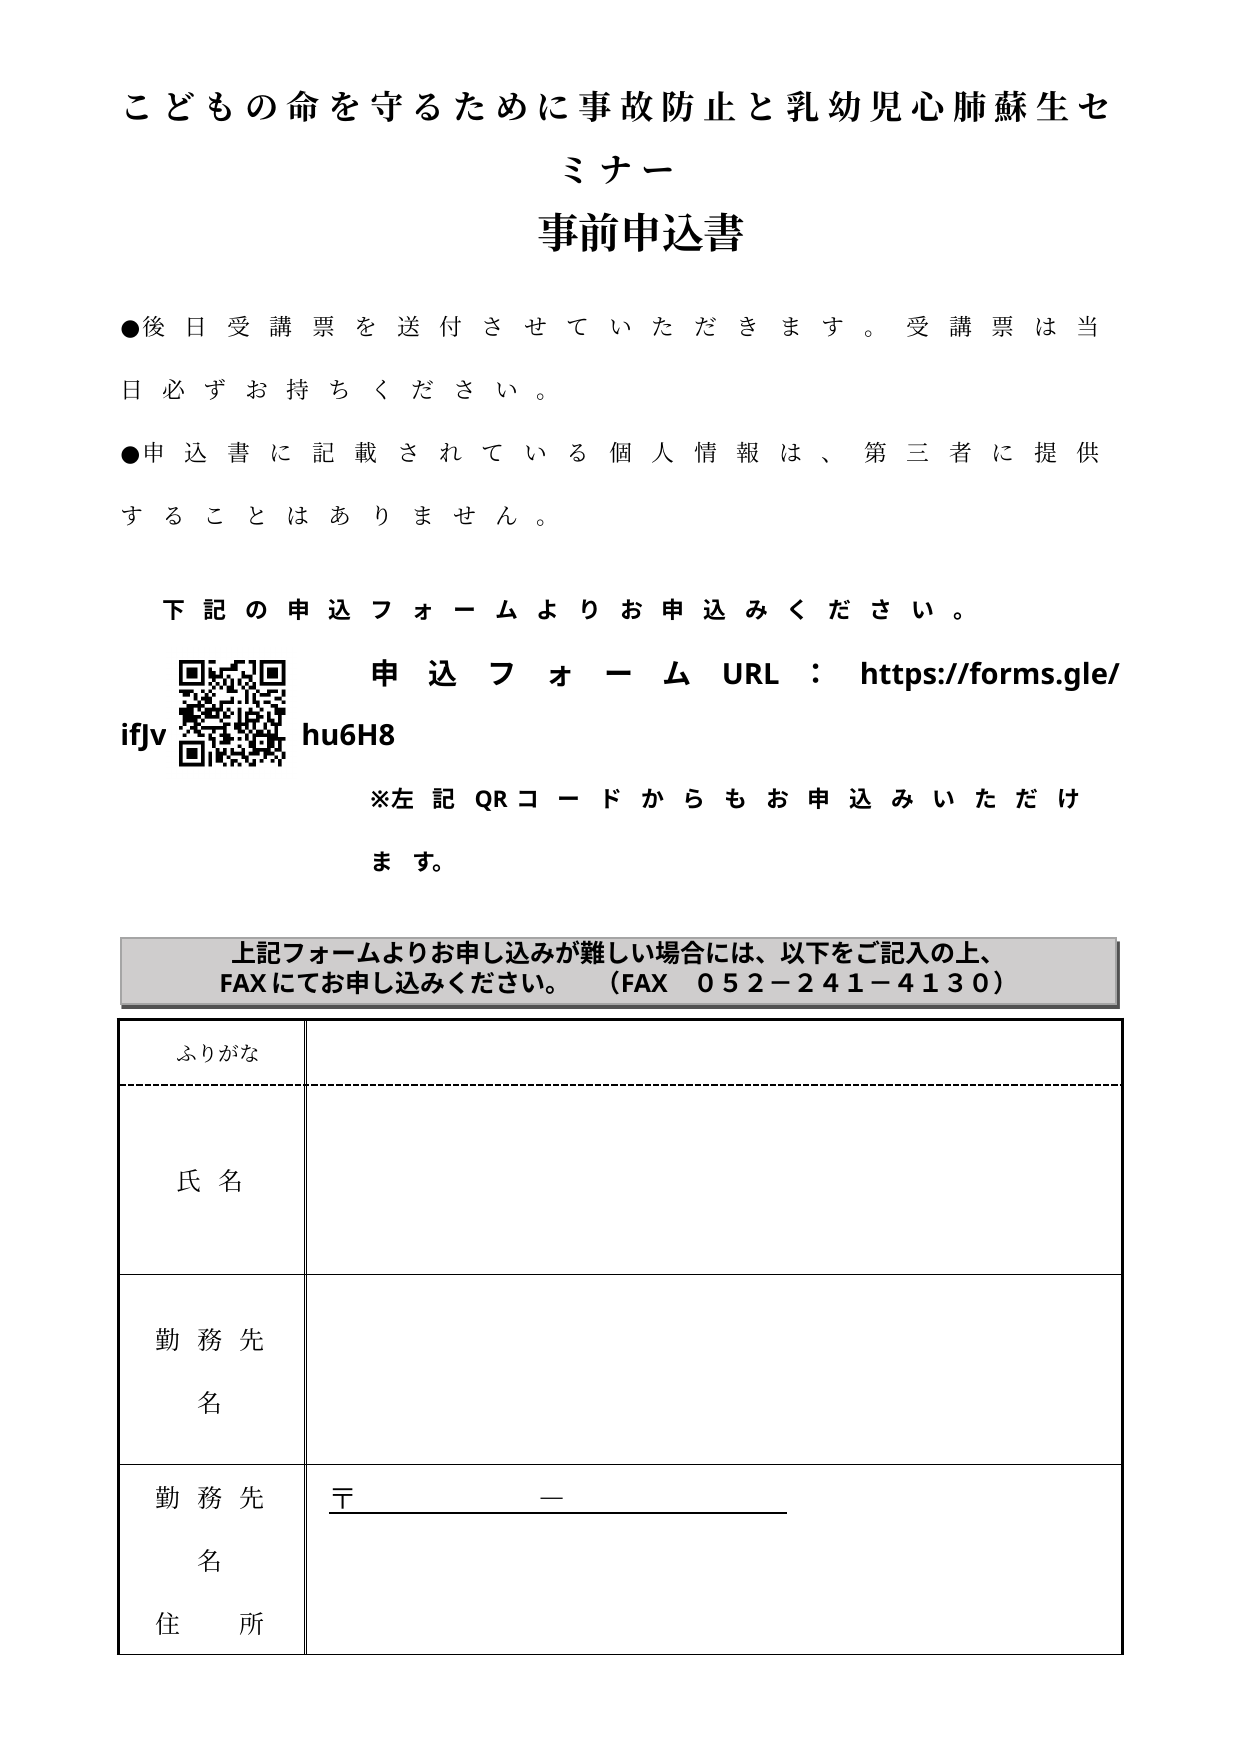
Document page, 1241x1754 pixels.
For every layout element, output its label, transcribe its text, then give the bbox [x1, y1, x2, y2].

text ※左記QRコードからもお申込みいただけます。 [356, 766, 1120, 892]
table_header ふりがな [120, 1021, 304, 1083]
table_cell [120, 1465, 304, 1654]
text ●申込書に記載されている個人情報は、第三者に提供することはありません。 [120, 420, 1120, 546]
table_cell 〒 － ＴＥＬ － － ＦＡＸ － － [307, 1465, 1121, 1654]
text 申込フォームURL：https://forms.gle/ifJvzpGLxBf1hu6H8 [120, 640, 1120, 766]
table_header [307, 1021, 1121, 1083]
text こどもの命を守るために事故防止と乳幼児心肺蘇生セミナー [120, 74, 1120, 199]
table_cell [307, 1275, 1121, 1464]
picture [166, 647, 298, 779]
table_cell [307, 1084, 1121, 1274]
table_cell 勤務先名 [120, 1275, 304, 1464]
text ●後日受講票を送付させていただきます。受講票は当日必ずお持ちください。 [120, 294, 1120, 420]
table_cell 氏名 [120, 1084, 304, 1274]
text 下記の申込フォームよりお申込みください。 [120, 577, 1120, 640]
text 事前申込書 [120, 199, 1120, 262]
